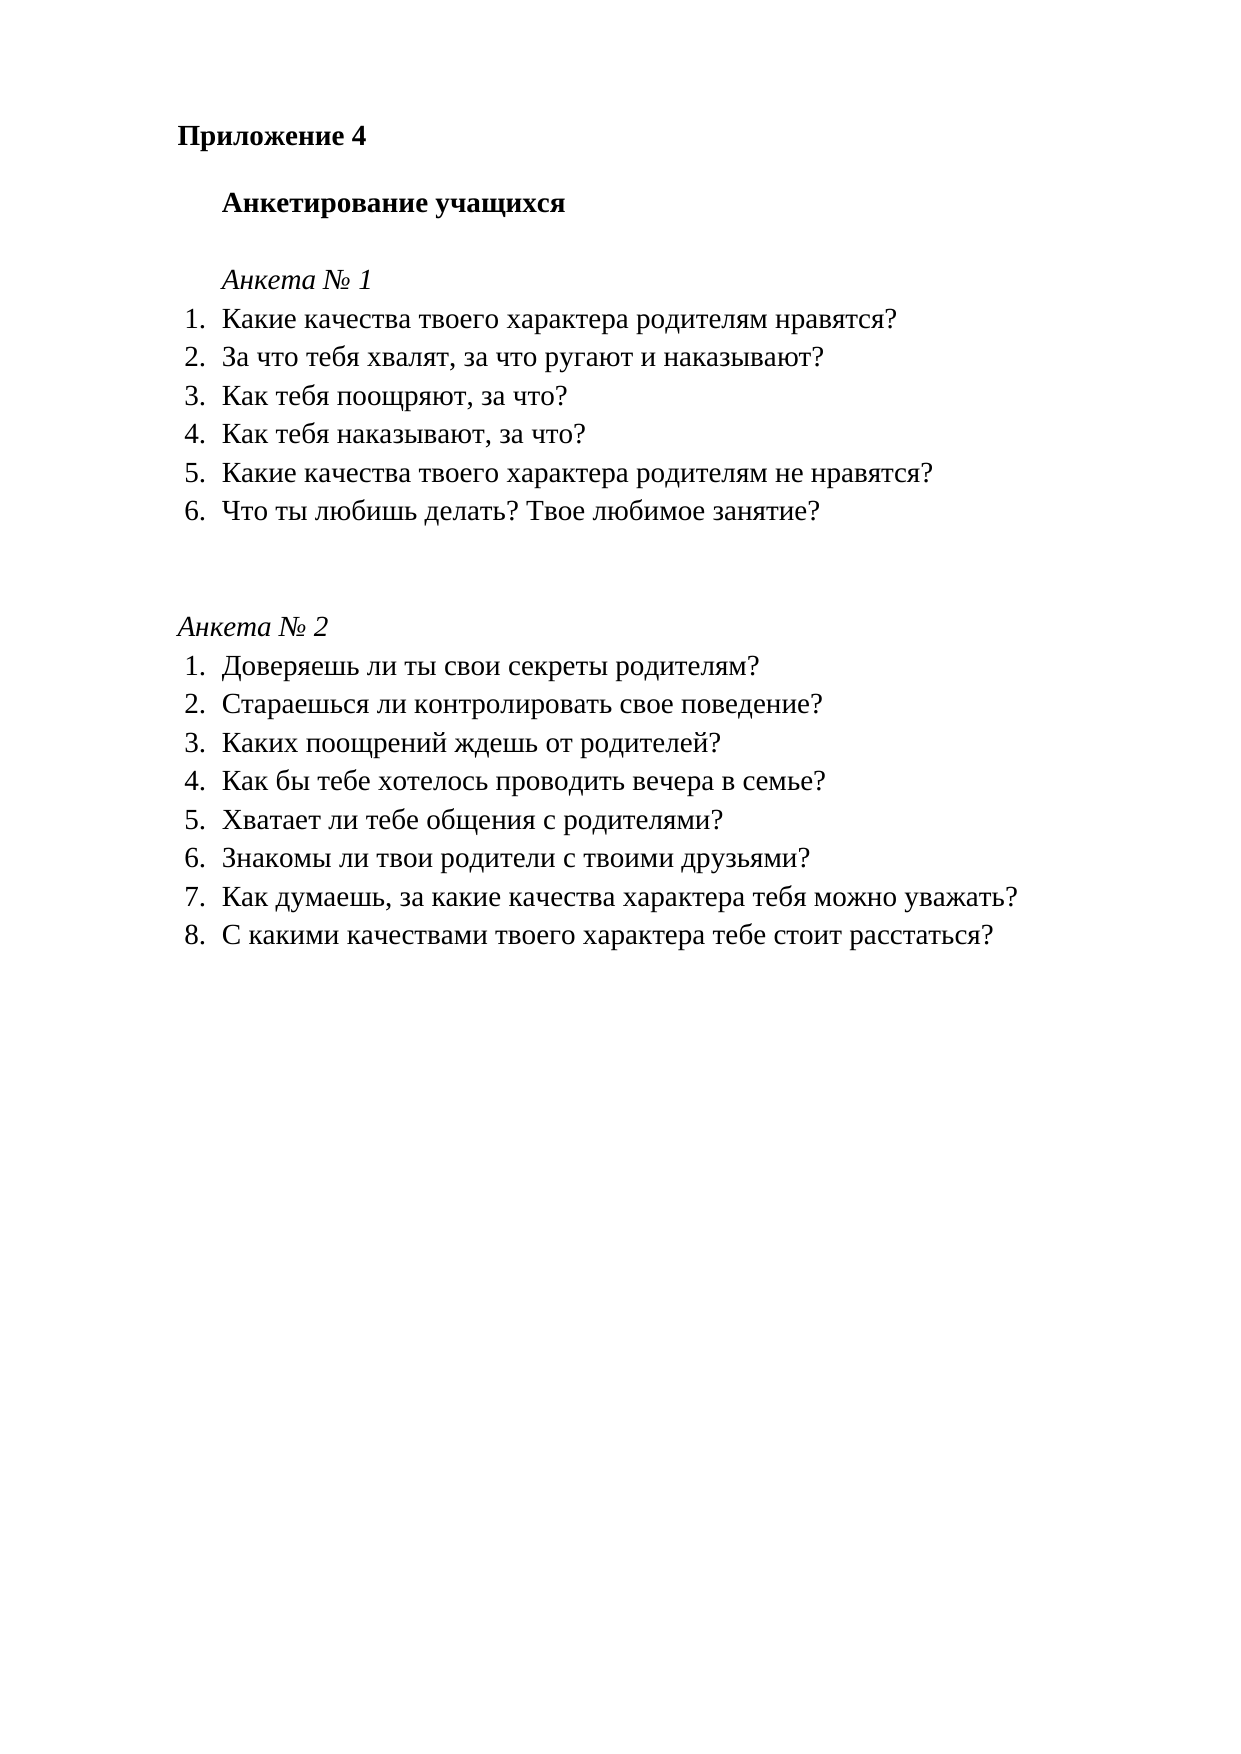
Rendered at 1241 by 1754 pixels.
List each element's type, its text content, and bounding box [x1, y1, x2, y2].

list За что тебя хвалят, за что ругают и наказывают? [184, 339, 1152, 373]
list Как думаешь, за какие качества характера тебя можно уважать? [184, 879, 1152, 912]
list Каких поощрений ждешь от родителей? [184, 725, 1152, 758]
list Хватает ли тебе общения с родителями? [184, 802, 1152, 835]
list Что ты любишь делать? Твое любимое занятие? [184, 493, 1152, 527]
list Какие качества твоего характера родителям нравятся? [184, 301, 1152, 334]
text Анкета № 1 [222, 262, 1152, 296]
text Приложение 4 [177, 118, 1152, 152]
list Как бы тебе хотелось проводить вечера в семье? [184, 763, 1152, 797]
list Стараешься ли контролировать свое поведение? [184, 686, 1152, 720]
list Знакомы ли твои родители с твоими друзьями? [184, 840, 1152, 874]
text Анкетирование учащихся [222, 185, 1152, 219]
list Доверяешь ли ты свои секреты родителям? [184, 648, 1152, 681]
list Какие качества твоего характера родителям не нравятся? [184, 455, 1152, 488]
list Как тебя поощряют, за что? [184, 378, 1152, 411]
text Анкета № 2 [177, 609, 1152, 643]
list С какими качествами твоего характера тебе стоит расстаться? [184, 917, 1152, 951]
list Как тебя наказывают, за что? [184, 416, 1152, 450]
